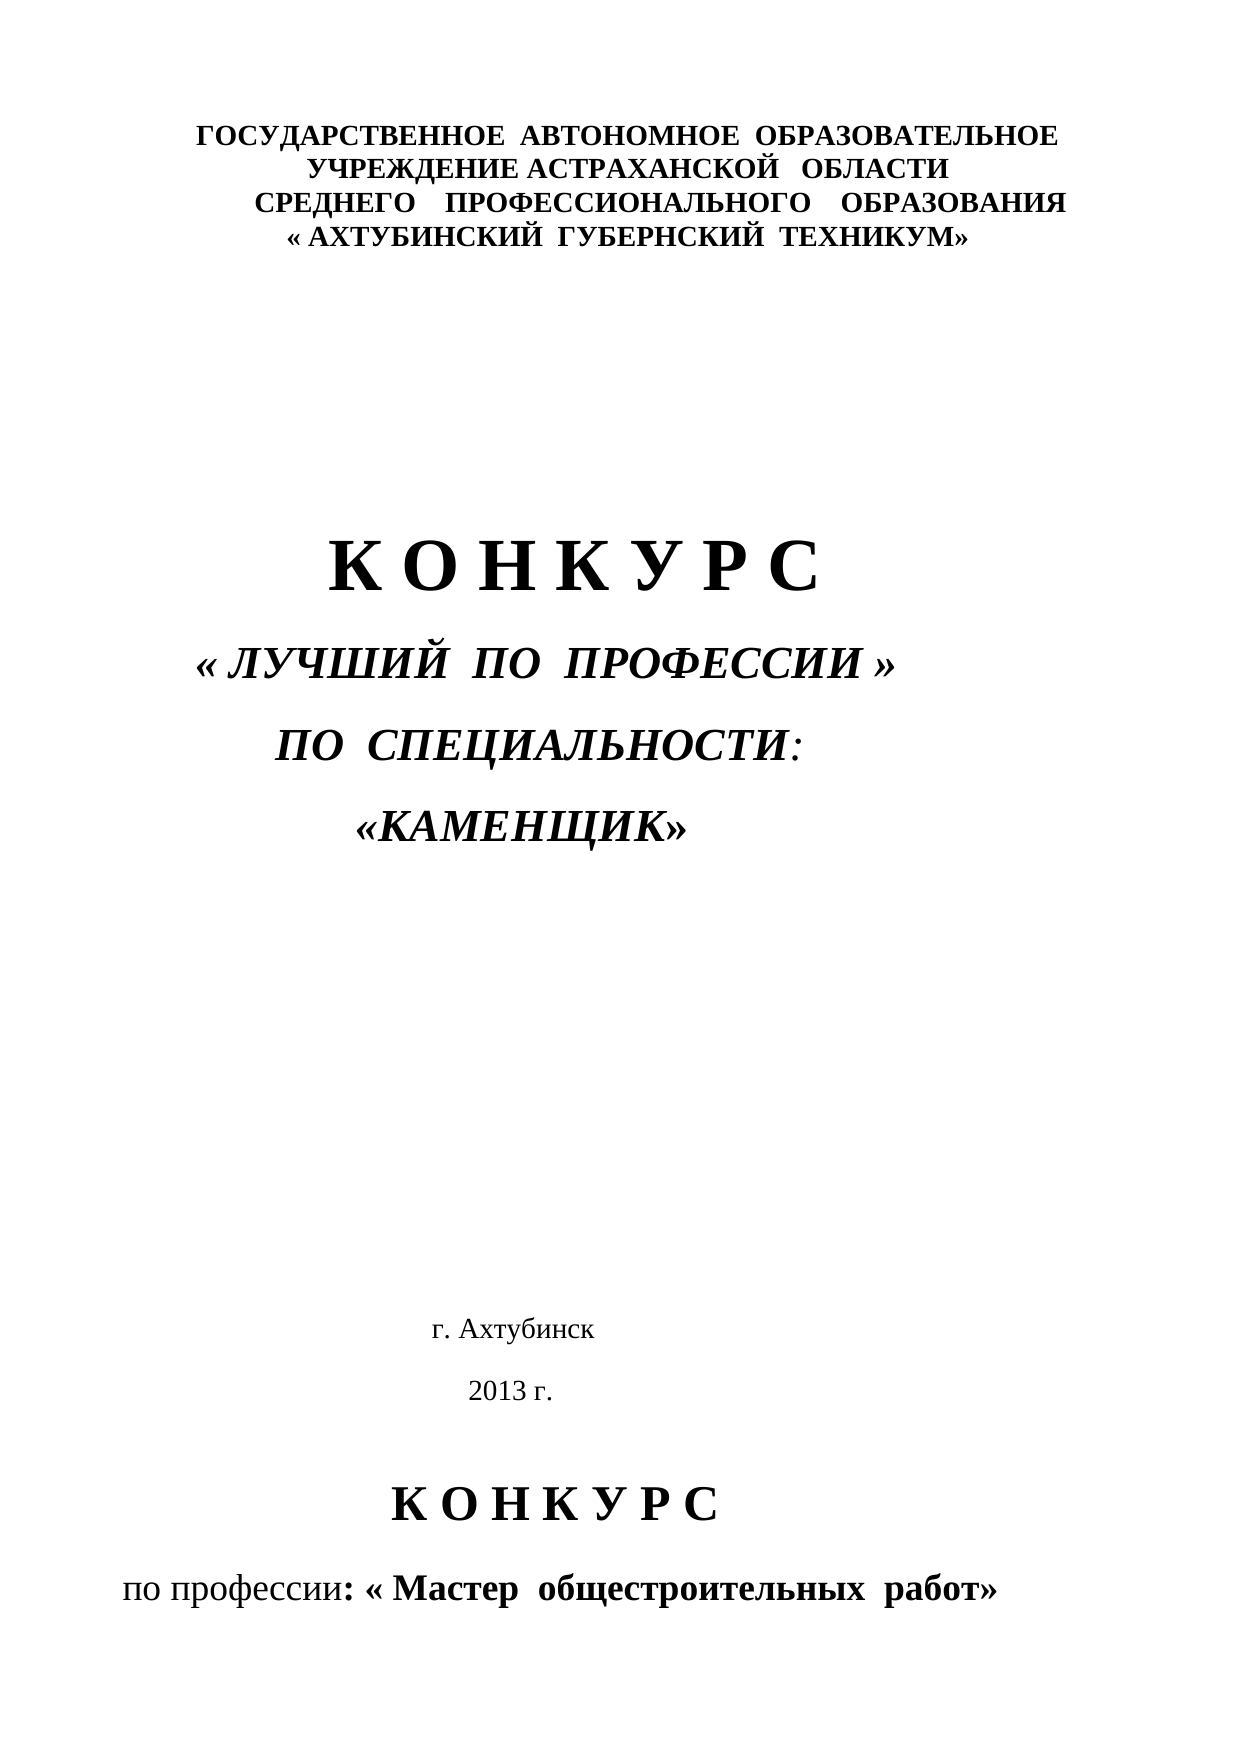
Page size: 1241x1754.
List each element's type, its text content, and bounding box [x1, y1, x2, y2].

text г. Ахтубинск [103, 1311, 1152, 1345]
text К О Н К У Р С [103, 1474, 1152, 1532]
text « ЛУЧШИЙ ПО ПРОФЕССИИ » [103, 636, 1152, 688]
text 2013 г. [103, 1373, 1152, 1407]
text « АХТУБИНСКИЙ ГУБЕРНСКИЙ ТЕХНИКУМ» [103, 219, 1152, 252]
text К О Н К У Р С [103, 521, 1152, 607]
text «КАМЕНЩИК» [103, 798, 1152, 851]
text ПО СПЕЦИАЛЬНОСТИ: [103, 717, 1152, 770]
text УЧРЕЖДЕНИЕ АСтРАХАНСКОЙ ОБЛАСТИ СРЕДНЕГО ПРОФЕССИОНАЛЬНОГО ОБРАЗОВАНИЯ [103, 152, 1152, 219]
text по профессии: « Мастер общестроительных работ» [103, 1565, 1152, 1608]
text ГОСУДАРСТВЕННОЕ АВТОНОМНОЕ ОБРАЗОВАТЕЛЬНОЕ [103, 118, 1152, 152]
